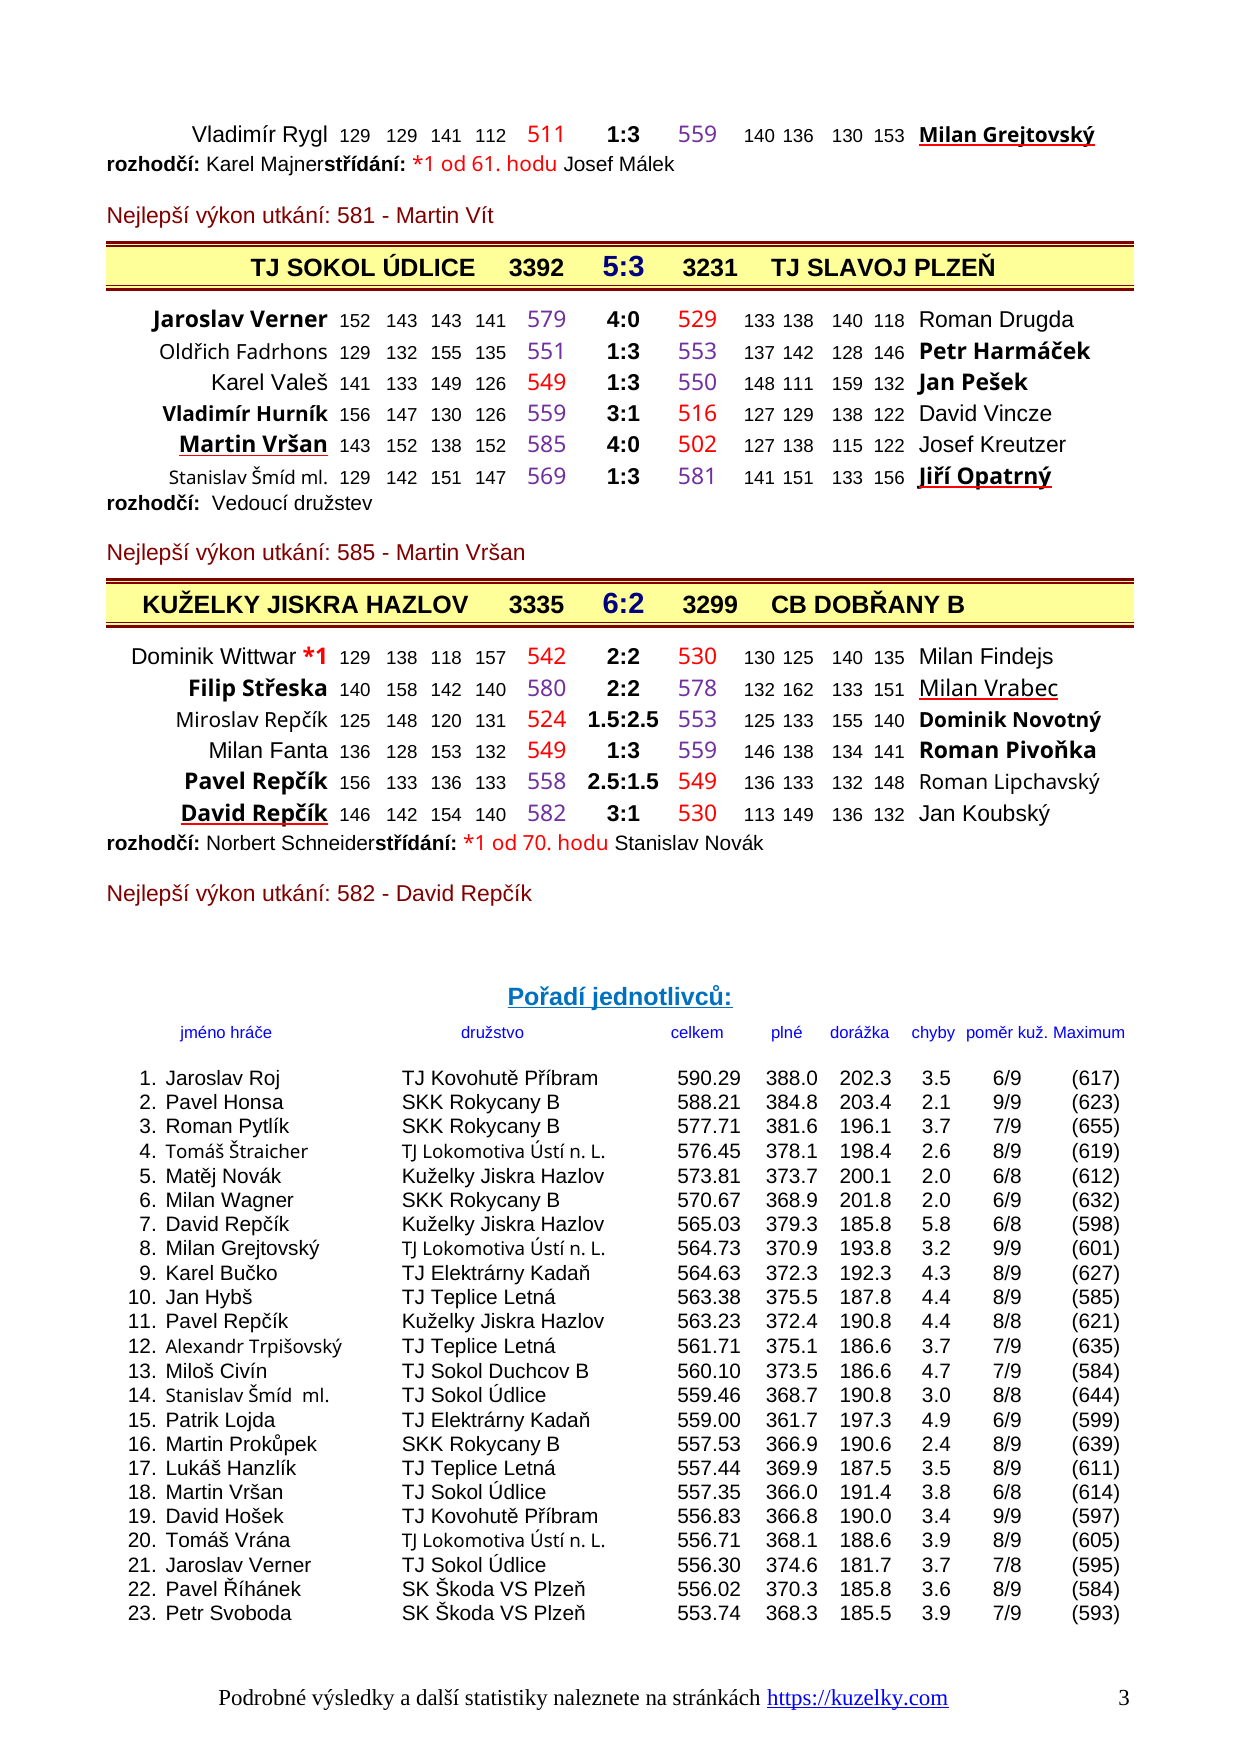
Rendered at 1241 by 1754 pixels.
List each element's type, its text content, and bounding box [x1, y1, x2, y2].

text Pořadí jednotlivců: [94, 982, 1145, 1011]
text 13. Miloš Civín TJ Sokol Duchcov B 560.10 373.5 186.6 4.7 7/9 (584) [106, 1358, 1134, 1382]
text Milan Fanta 136 128 153 132 549 1:3 559 146 138 134 141 Roman Pivoňka [106, 734, 1134, 765]
text 18. Martin Vršan TJ Sokol Údlice 557.35 366.0 191.4 3.8 6/8 (614) [106, 1480, 1134, 1504]
text 8. Milan Grejtovský TJ Lokomotiva Ústí n. L. 564.73 370.9 193.8 3.2 9/9 (601) [106, 1236, 1134, 1261]
text 11. Pavel Repčík Kuželky Jiskra Hazlov 563.23 372.4 190.8 4.4 8/8 (621) [106, 1309, 1134, 1333]
text 14. Stanislav Šmíd ml. TJ Sokol Údlice 559.46 368.7 190.8 3.0 8/8 (644) [106, 1382, 1134, 1408]
text 19. David Hošek TJ Kovohutě Příbram 556.83 366.8 190.0 3.4 9/9 (597) [106, 1504, 1134, 1528]
text 20. Tomáš Vrána TJ Lokomotiva Ústí n. L. 556.71 368.1 188.6 3.9 8/9 (605) [106, 1528, 1134, 1553]
text Kuželky Jiskra Hazlov 3335 6:2 3299 CB Dobřany B [106, 584, 1134, 622]
text Nejlepší výkon utkání: 585 - Martin Vršan [106, 539, 1134, 565]
text 21. Jaroslav Verner TJ Sokol Údlice 556.30 374.6 181.7 3.7 7/8 (595) [106, 1553, 1134, 1577]
text Jaroslav Verner 152 143 143 141 579 4:0 529 133 138 140 118 Roman Drugda [106, 303, 1134, 334]
text 17. Lukáš Hanzlík TJ Teplice Letná 557.44 369.9 187.5 3.5 8/9 (611) [106, 1456, 1134, 1480]
text 4. Tomáš Štraicher TJ Lokomotiva Ústí n. L. 576.45 378.1 198.4 2.6 8/9 (619) [106, 1138, 1134, 1164]
text 23. Petr Svoboda SK Škoda VS Plzeň 553.74 368.3 185.5 3.9 7/9 (593) [106, 1601, 1134, 1625]
text Vladimír Rygl 129 129 141 112 511 1:3 559 140 136 130 153 Milan Grejtovský [106, 118, 1134, 149]
text Nejlepší výkon utkání: 582 - David Repčík [106, 880, 1134, 907]
text 7. David Repčík Kuželky Jiskra Hazlov 565.03 379.3 185.8 5.8 6/8 (598) [106, 1212, 1134, 1236]
text Martin Vršan 143 152 138 152 585 4:0 502 127 138 115 122 Josef Kreutzer [106, 428, 1134, 459]
text Pavel Repčík 156 133 136 133 558 2.5:1.5 549 136 133 132 148 Roman Lipchavský [106, 765, 1134, 797]
text rozhodčí: Norbert Schneiderstřídání: *1 od 70. hodu Stanislav Novák [106, 828, 1134, 856]
text 2. Pavel Honsa SKK Rokycany B 588.21 384.8 203.4 2.1 9/9 (623) [106, 1090, 1134, 1114]
text Oldřich Fadrhons 129 132 155 135 551 1:3 553 137 142 128 146 Petr Harmáček [106, 334, 1134, 366]
text Filip Střeska 140 158 142 140 580 2:2 578 132 162 133 151 Milan Vrabec [106, 672, 1134, 703]
text Stanislav Šmíd ml. 129 142 151 147 569 1:3 581 141 151 133 156 Jiří Opatrný [106, 459, 1134, 491]
text 5. Matěj Novák Kuželky Jiskra Hazlov 573.81 373.7 200.1 2.0 6/8 (612) [106, 1164, 1134, 1188]
text 12. Alexandr Trpišovský TJ Teplice Letná 561.71 375.1 186.6 3.7 7/9 (635) [106, 1333, 1134, 1358]
text Karel Valeš 141 133 149 126 549 1:3 550 148 111 159 132 Jan Pešek [106, 366, 1134, 397]
text rozhodčí: Vedoucí družstev [106, 491, 1134, 515]
text Miroslav Repčík 125 148 120 131 524 1.5:2.5 553 125 133 155 140 Dominik Novotný [106, 703, 1134, 734]
text rozhodčí: Karel Majnerstřídání: *1 od 61. hodu Josef Málek [106, 149, 1134, 178]
text 6. Milan Wagner SKK Rokycany B 570.67 368.9 201.8 2.0 6/9 (632) [106, 1188, 1134, 1212]
text jméno hráče družstvo celkem plné dorážka chyby poměr kuž. Maximum [106, 1023, 1134, 1042]
text 1. Jaroslav Roj TJ Kovohutě Příbram 590.29 388.0 202.3 3.5 6/9 (617) [106, 1066, 1134, 1090]
text Dominik Wittwar *1 129 138 118 157 542 2:2 530 130 125 140 135 Milan Findejs [106, 640, 1134, 672]
text 3. Roman Pytlík SKK Rokycany B 577.71 381.6 196.1 3.7 7/9 (655) [106, 1114, 1134, 1138]
text 16. Martin Prokůpek SKK Rokycany B 557.53 366.9 190.6 2.4 8/9 (639) [106, 1432, 1134, 1456]
text TJ Sokol Údlice 3392 5:3 3231 TJ Slavoj Plzeň [106, 247, 1134, 285]
text 9. Karel Bučko TJ Elektrárny Kadaň 564.63 372.3 192.3 4.3 8/9 (627) [106, 1261, 1134, 1285]
text 15. Patrik Lojda TJ Elektrárny Kadaň 559.00 361.7 197.3 4.9 6/9 (599) [106, 1408, 1134, 1432]
text 10. Jan Hybš TJ Teplice Letná 563.38 375.5 187.8 4.4 8/9 (585) [106, 1285, 1134, 1309]
text 22. Pavel Říhánek SK Škoda VS Plzeň 556.02 370.3 185.8 3.6 8/9 (584) [106, 1577, 1134, 1601]
text David Repčík 146 142 154 140 582 3:1 530 113 149 136 132 Jan Koubský [106, 797, 1134, 828]
text Nejlepší výkon utkání: 581 - Martin Vít [106, 202, 1134, 228]
text Vladimír Hurník 156 147 130 126 559 3:1 516 127 129 138 122 David Vincze [106, 397, 1134, 428]
